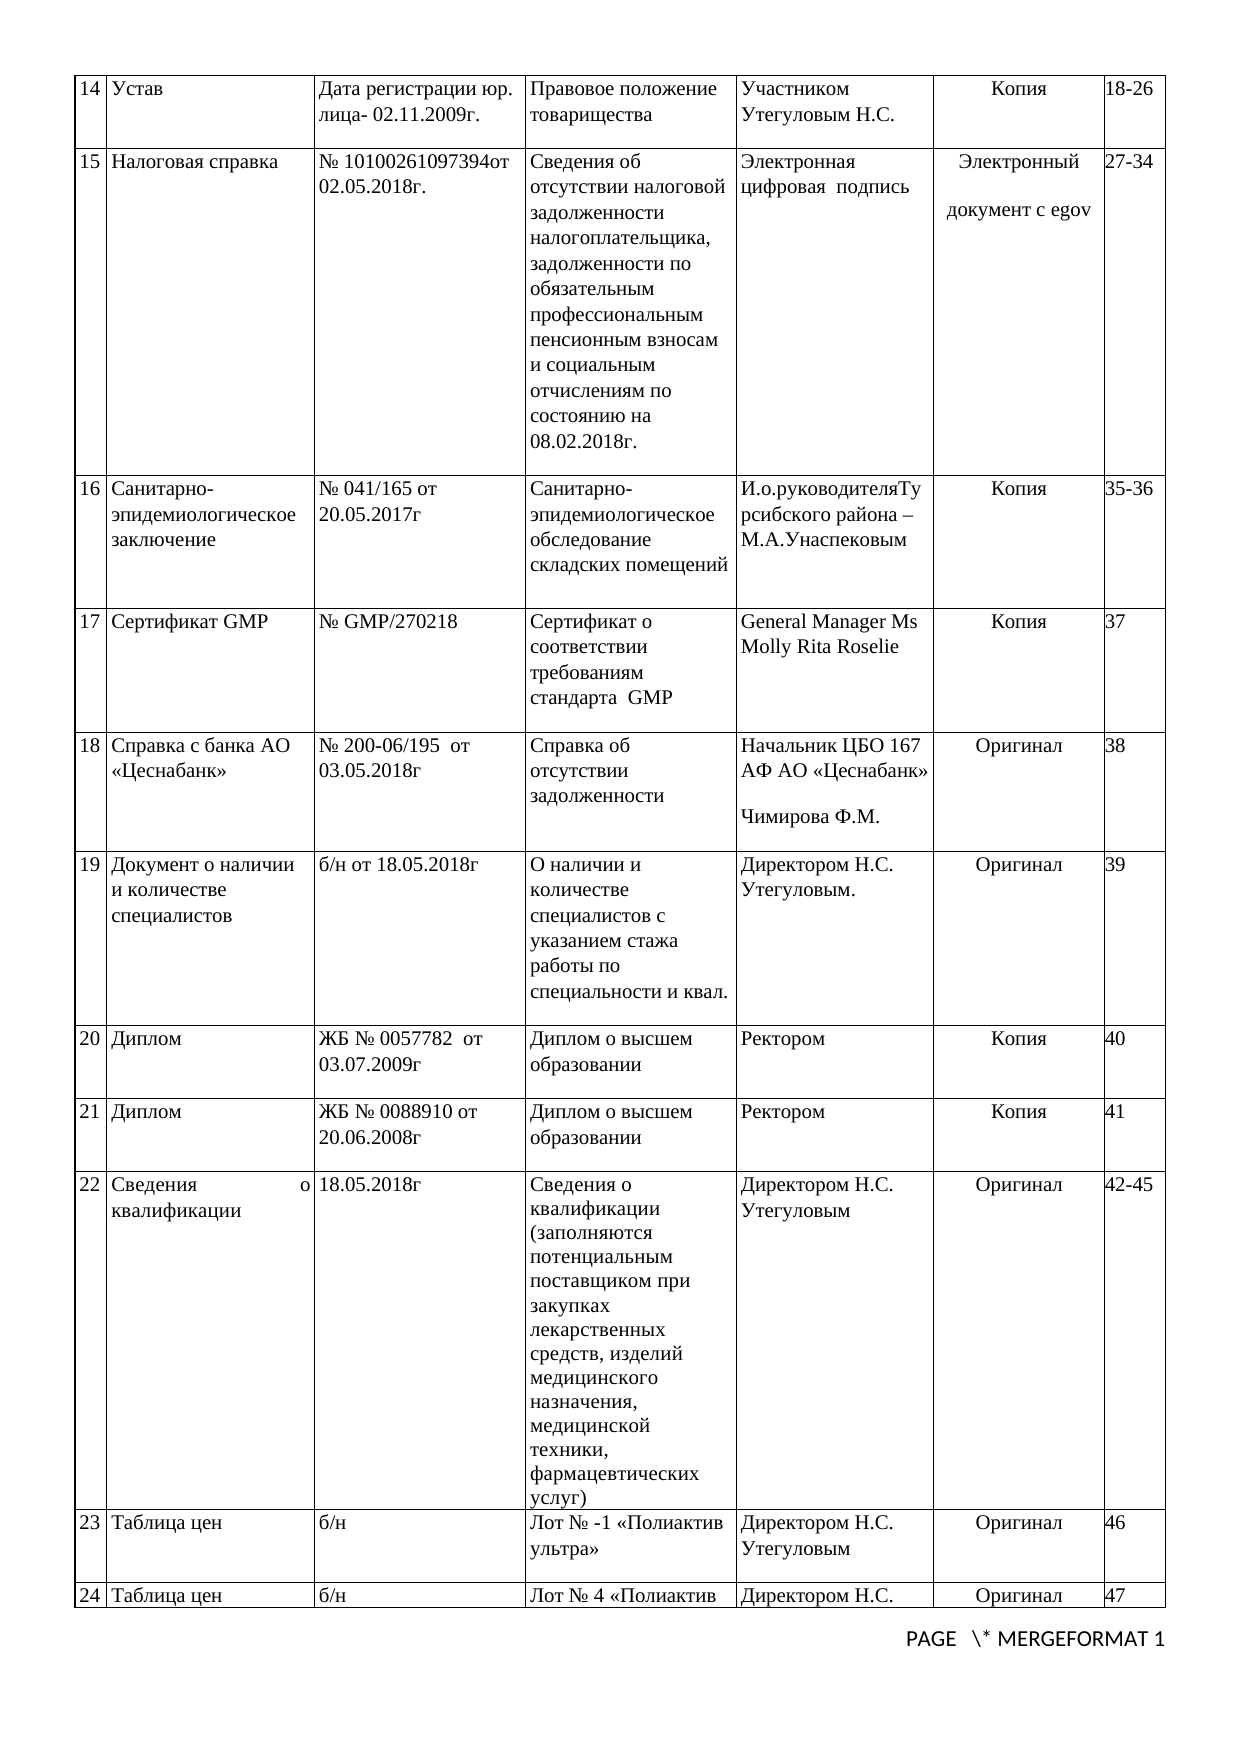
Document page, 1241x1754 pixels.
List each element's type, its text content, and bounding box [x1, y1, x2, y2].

table_cell Диплом о высшем образовании [526, 1099, 736, 1171]
table_cell 46 [1105, 1510, 1165, 1582]
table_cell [737, 1583, 933, 1607]
table_cell Директором Н.С. Утегуловым [737, 1172, 933, 1509]
table_cell 35-36 [1105, 476, 1165, 608]
table_cell 16 [76, 476, 106, 608]
table_cell Диплом о высшем образовании [526, 1026, 736, 1098]
table_cell Санитарно-эпидемиологическое обследование складских помещений [526, 476, 736, 608]
table_cell 17 [76, 609, 106, 732]
table_cell 20 [76, 1026, 106, 1098]
table_cell Директором Н.С. Утегуловым [737, 1510, 933, 1582]
table_cell Документ о наличии и количестве специалистов [107, 852, 314, 1025]
table_cell Копия [934, 1026, 1104, 1098]
table_cell Сведения об отсутствии налоговой задолженности налогоплательщика, задолженности по обязательным профессиональным пенсионным взносам и социальным отчислениям по состоянию на 08.02.2018г. [526, 149, 736, 475]
table_cell Налоговая справка [107, 149, 314, 475]
table_cell Санитарно-эпидемиологическое заключение [107, 476, 314, 608]
table_cell Директором Н.С. Утегуловым. [737, 852, 933, 1025]
table_cell 42-45 [1105, 1172, 1165, 1509]
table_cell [526, 1583, 736, 1607]
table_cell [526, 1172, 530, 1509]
table_cell Электронный документ с egov [934, 149, 1104, 475]
table_cell General Manager Ms Molly Rita Roselie [737, 609, 933, 732]
table_cell б/н [315, 1583, 525, 1607]
table_cell Диплом [107, 1026, 314, 1098]
table_cell Оригинал [934, 1583, 1104, 1607]
table_cell И.о.руководителяТурсибского района – М.А.Унаспековым [737, 476, 933, 608]
table_cell 37 [1105, 609, 1165, 732]
table_cell Дата регистрации юр. лица- 02.11.2009г. [315, 76, 525, 148]
table_cell Копия [934, 476, 1104, 608]
table_cell ЖБ № 0088910 от 20.06.2008г [315, 1099, 525, 1171]
table_cell ЖБ № 0057782 от 03.07.2009г [315, 1026, 525, 1098]
table_cell Устав [107, 76, 314, 148]
table_cell 21 [76, 1099, 106, 1171]
table_cell 15 [76, 149, 106, 475]
table_cell Копия [934, 1099, 1104, 1171]
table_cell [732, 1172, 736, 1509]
table_cell 23 [76, 1510, 106, 1582]
table_cell 39 [1105, 852, 1165, 1025]
table_cell 19 [76, 852, 106, 1025]
table_cell 18-26 [1105, 76, 1165, 148]
table_cell № 041/165 от 20.05.2017г [315, 476, 525, 608]
table_cell 18 [76, 733, 106, 851]
table_cell Правовое положение товарищества [526, 76, 736, 148]
table_cell № 200-06/195 от 03.05.2018г [315, 733, 525, 851]
table_cell 24 [76, 1583, 106, 1607]
table_cell 41 [1105, 1099, 1165, 1171]
table_cell № GMP/270218 [315, 609, 525, 732]
table_cell 27-34 [1105, 149, 1165, 475]
table_cell Электронная цифровая подпись [737, 149, 933, 475]
table_cell Справка с банка АО «Цеснабанк» [107, 733, 314, 851]
table_cell 47 [1105, 1583, 1165, 1607]
table_cell б/н [315, 1510, 525, 1582]
table_cell Сертификат о соответствии требованиям стандарта GMP [526, 609, 736, 732]
table_cell Копия [934, 609, 1104, 732]
table_cell Копия [934, 76, 1104, 148]
table_cell О наличии и количестве специалистов с указанием стажа работы по специальности и квал. [526, 852, 736, 1025]
table_cell 40 [1105, 1026, 1165, 1098]
table_cell Оригинал [934, 733, 1104, 851]
table_cell Лот № -1 «Полиактив ультра» [526, 1510, 736, 1582]
table_cell Оригинал [934, 1172, 1104, 1509]
table_cell Участником Утегуловым Н.С. [737, 76, 933, 148]
table_cell Оригинал [934, 852, 1104, 1025]
table_cell № 10100261097394от 02.05.2018г. [315, 149, 525, 475]
table_cell Ректором [737, 1099, 933, 1171]
table_cell Таблица цен [107, 1510, 314, 1582]
table_cell Оригинал [934, 1510, 1104, 1582]
table_cell Ректором [737, 1026, 933, 1098]
table_cell Диплом [107, 1099, 314, 1171]
table_cell Начальник ЦБО 167 АФ АО «Цеснабанк» Чимирова Ф.М. [737, 733, 933, 851]
table_cell б/н от 18.05.2018г [315, 852, 525, 1025]
table_cell Таблица цен [107, 1583, 314, 1607]
table_cell 22 [76, 1172, 106, 1509]
table_cell Справка об отсутствии задолженности [526, 733, 736, 851]
table_cell 14 [76, 76, 106, 148]
table_cell Сертификат GMP [107, 609, 314, 732]
table_cell 38 [1105, 733, 1165, 851]
table_cell 18.05.2018г [315, 1172, 525, 1509]
table_cell Сведения о квалификации [107, 1172, 314, 1509]
